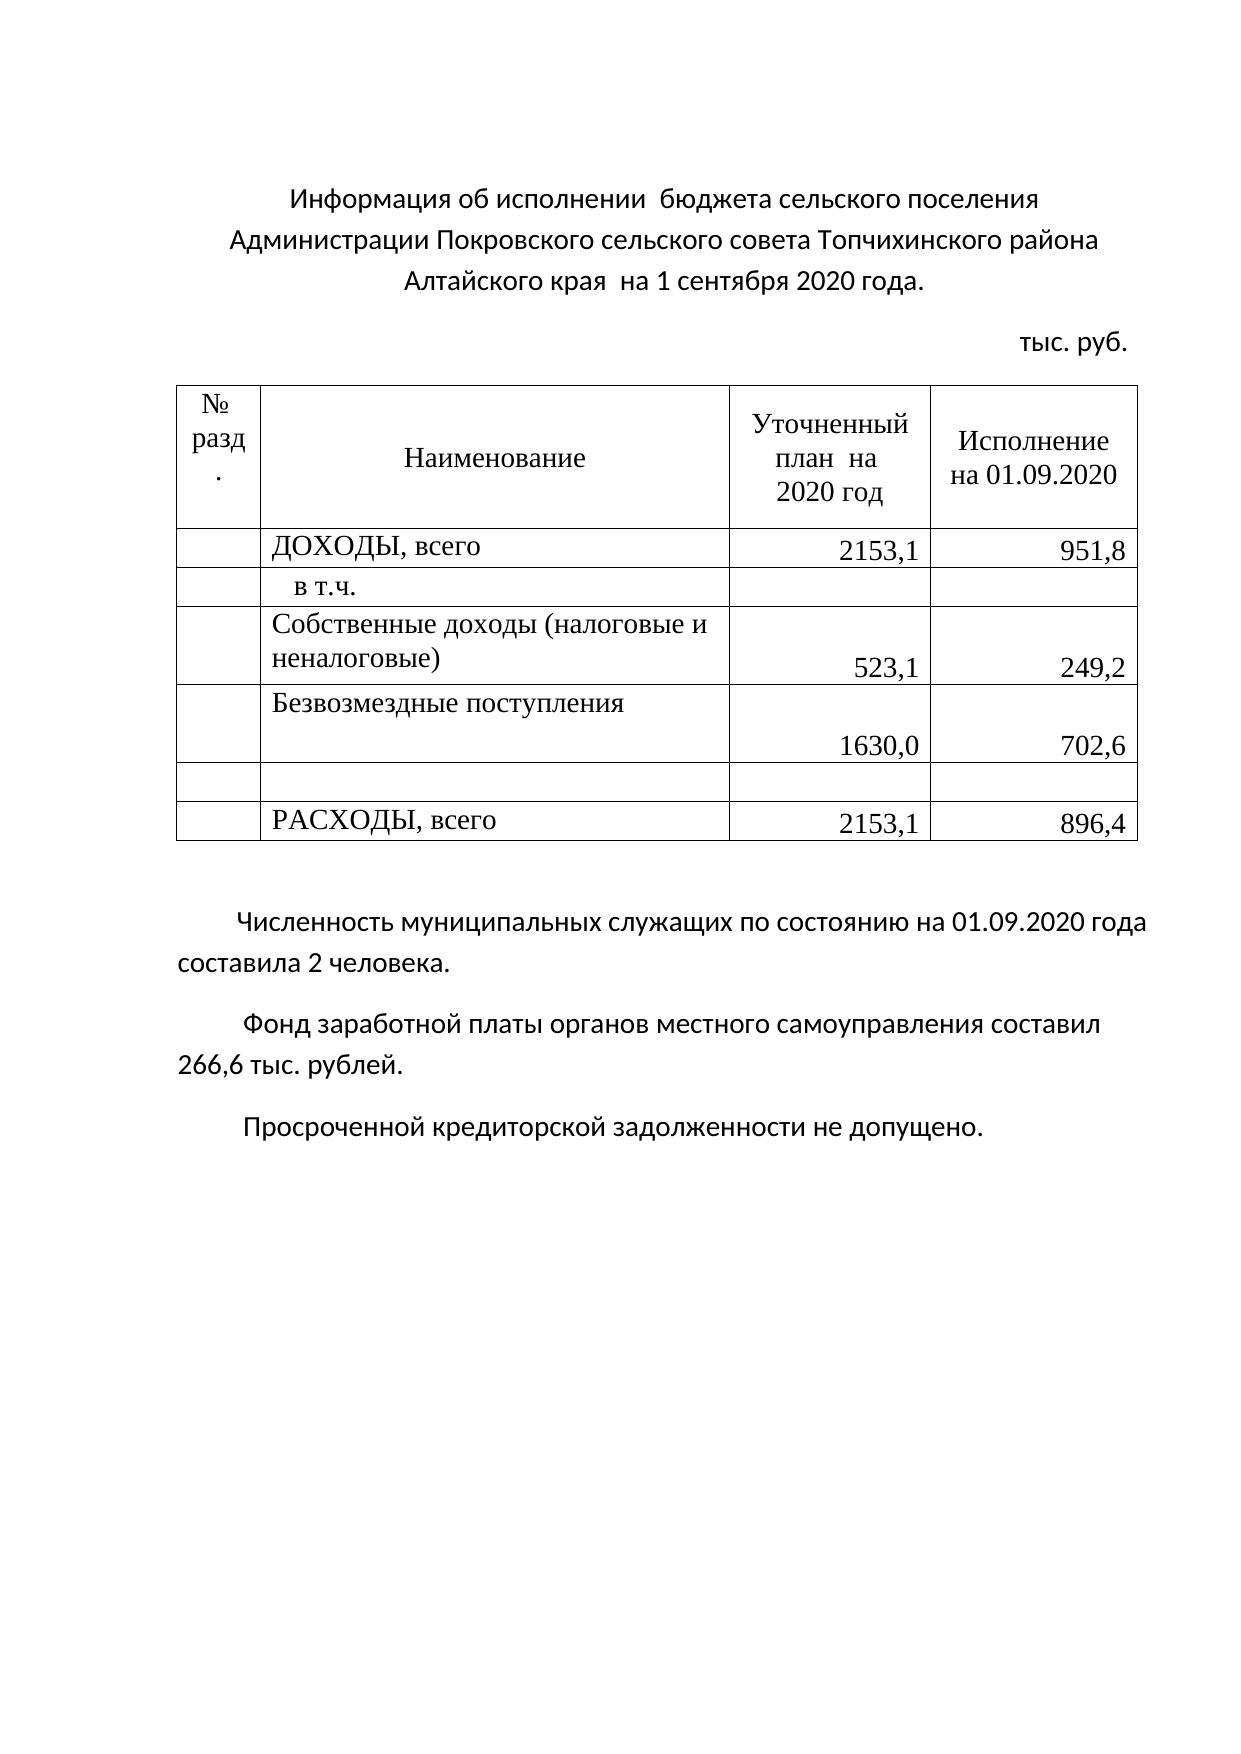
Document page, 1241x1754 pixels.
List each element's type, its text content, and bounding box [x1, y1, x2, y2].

table_header № разд. [177, 386, 260, 527]
table_cell [177, 763, 260, 801]
table_cell 896,4 [931, 802, 1137, 840]
table_cell [730, 568, 930, 606]
table_header Уточненный план на 2020 год [730, 386, 930, 527]
table_cell [177, 685, 260, 762]
text Просроченной кредиторской задолженности не допущено. [177, 1108, 1152, 1144]
table_cell [177, 529, 260, 567]
text тыс. руб. [177, 323, 1152, 359]
text Информация об исполнении бюджета сельского поселения Администрации Покровского сельского совета Топчихинского района Алтайского края на 1 сентября 2020 года. [177, 180, 1152, 297]
table_cell [931, 763, 1137, 801]
table_cell 523,1 [730, 607, 930, 684]
table_cell РАСХОДЫ, всего [261, 802, 729, 840]
table_cell [177, 568, 260, 606]
text Фонд заработной платы органов местного самоуправления составил 266,6 тыс. рублей. [177, 1006, 1152, 1082]
table_cell [730, 763, 930, 801]
table_cell 702,6 [931, 685, 1137, 762]
table_cell Собственные доходы (налоговые и неналоговые) [261, 607, 729, 684]
table_header Наименование [261, 386, 729, 527]
table_cell 2153,1 [730, 529, 930, 567]
table_cell в т.ч. [261, 568, 729, 606]
table_cell [177, 607, 260, 684]
text Численность муниципальных служащих по состоянию на 01.09.2020 года составила 2 человека. [177, 903, 1152, 979]
table_cell Безвозмездные поступления [261, 685, 729, 762]
table_header Исполнение на 01.09.2020 [931, 386, 1137, 527]
table_cell [177, 802, 260, 840]
table_cell [931, 568, 1137, 606]
table_cell 1630,0 [730, 685, 930, 762]
table_cell 249,2 [931, 607, 1137, 684]
table_cell [261, 763, 729, 801]
table_cell 2153,1 [730, 802, 930, 840]
table_cell ДОХОДЫ, всего [261, 529, 729, 567]
table_cell 951,8 [931, 529, 1137, 567]
